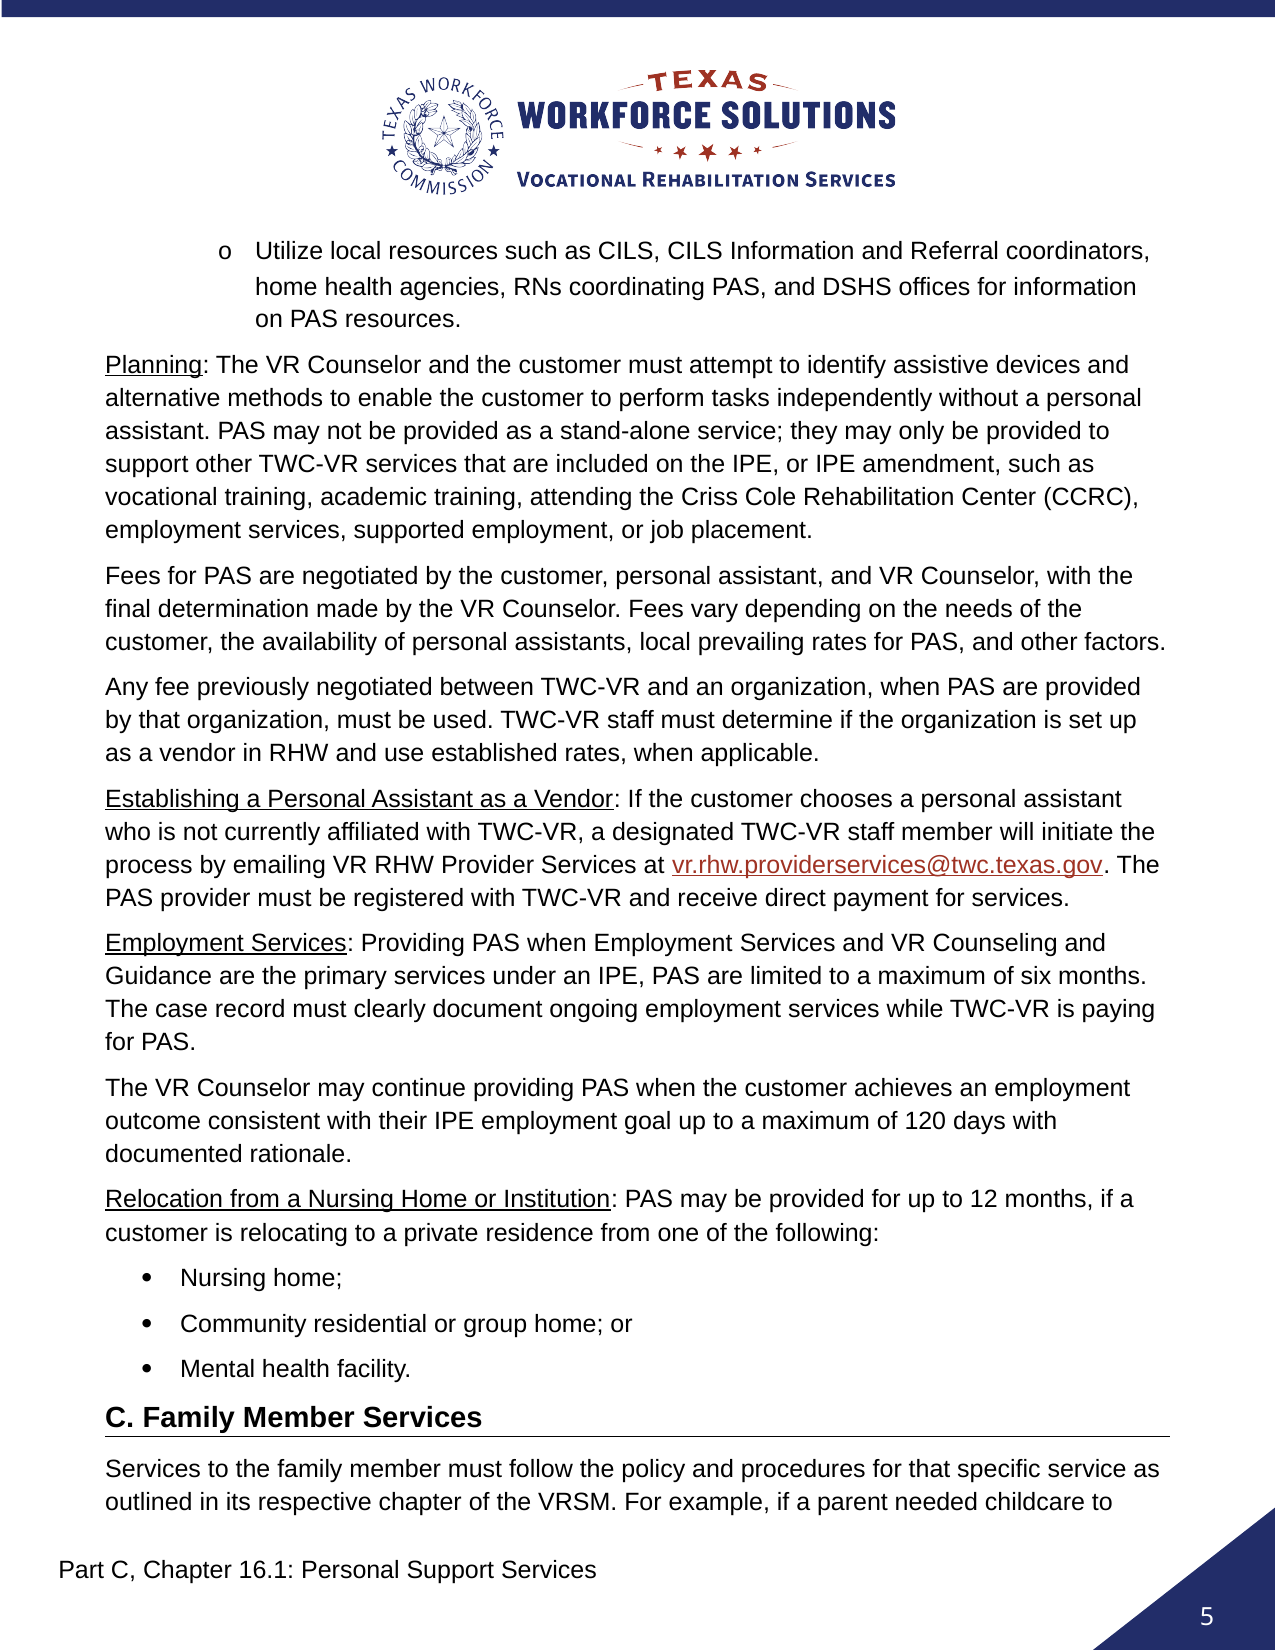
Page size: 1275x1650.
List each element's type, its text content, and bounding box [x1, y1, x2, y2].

list Mental health facility. [142, 1354, 1170, 1383]
text Any fee previously negotiated between TWC-VR and an organization, when PAS are provided by that organization, must be used. TWC-VR staff must determine if the organization is set up as a vendor in RHW and use established rates, when applicable. [105, 672, 1170, 767]
text Fees for PAS are negotiated by the customer, personal assistant, and VR Counselor, with the final determination made by the VR Counselor. Fees vary depending on the needs of the customer, the availability of personal assistants, local prevailing rates for PAS, and other factors. [105, 561, 1170, 655]
text The VR Counselor may continue providing PAS when the customer achieves an employment outcome consistent with their IPE employment goal up to a maximum of 120 days with documented rationale. [105, 1073, 1170, 1168]
text Establishing a Personal Assistant as a Vendor: If the customer chooses a personal assistant who is not currently affiliated with TWC-VR, a designated TWC-VR staff member will initiate the process by emailing VR RHW Provider Services at vr.rhw.providerservices@twc.texas.gov. The PAS provider must be registered with TWC-VR and receive direct payment for services. [105, 784, 1170, 912]
text Relocation from a Nursing Home or Institution: PAS may be provided for up to 12 months, if a customer is relocating to a private residence from one of the following: [105, 1184, 1170, 1246]
text Planning: The VR Counselor and the customer must attempt to identify assistive devices and alternative methods to enable the customer to perform tasks independently without a personal assistant. PAS may not be provided as a stand-alone service; they may only be provided to support other TWC-VR services that are included on the IPE, or IPE amendment, such as vocational training, academic training, attending the Criss Cole Rehabilitation Center (CCRC), employment services, supported employment, or job placement. [105, 350, 1170, 544]
subtitle Family Member Services [105, 1400, 1170, 1436]
list Nursing home; [142, 1263, 1170, 1292]
list Utilize local resources such as CILS, CILS Information and Referral coordinators, home health agencies, RNs coordinating PAS, and DSHS offices for information on PAS resources. [217, 236, 1170, 333]
list Community residential or group home; or [142, 1309, 1170, 1337]
picture [382, 70, 896, 195]
text Employment Services: Providing PAS when Employment Services and VR Counseling and Guidance are the primary services under an IPE, PAS are limited to a maximum of six months. The case record must clearly document ongoing employment services while TWC-VR is paying for PAS. [105, 928, 1170, 1056]
